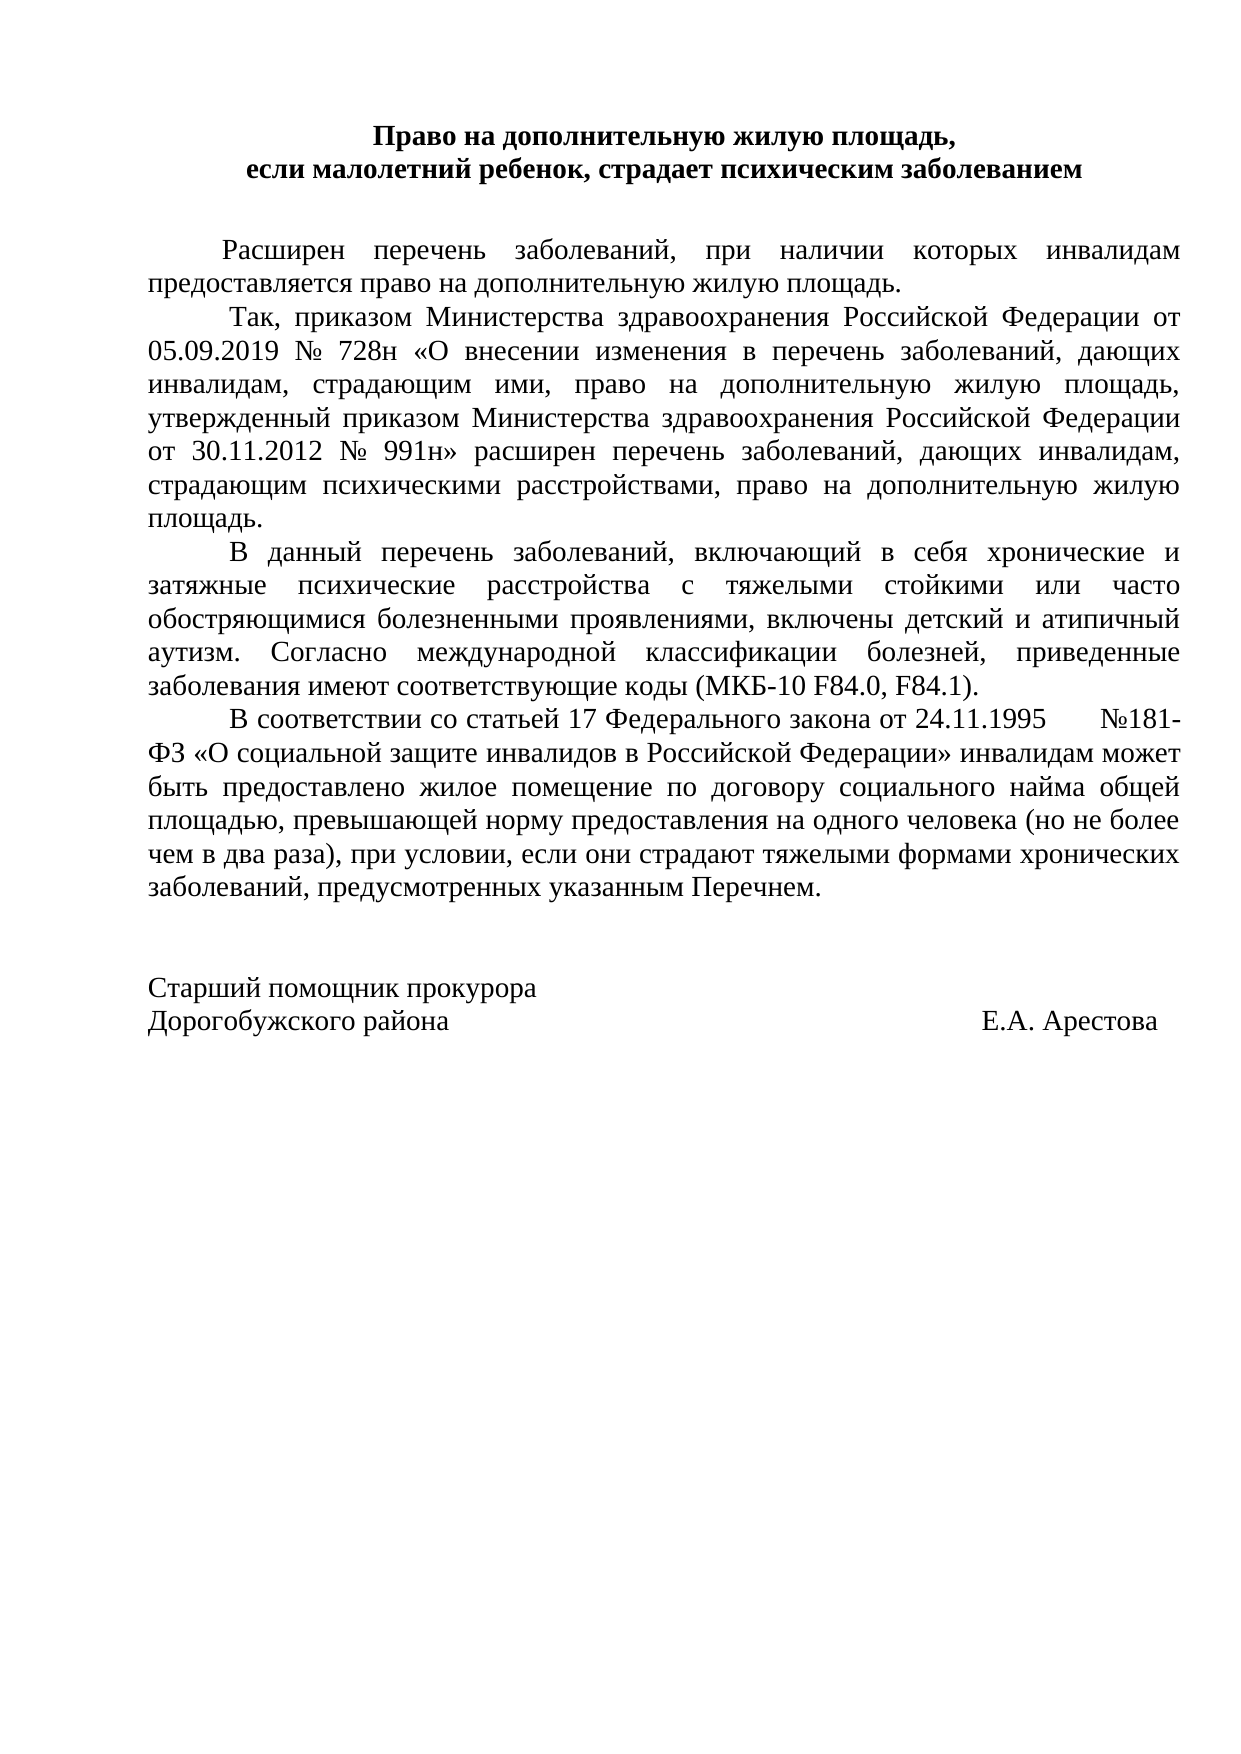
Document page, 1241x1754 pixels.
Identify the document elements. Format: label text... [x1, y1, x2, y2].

text Дорогобужского района Е.А. Арестова [148, 1003, 1181, 1037]
text Расширен перечень заболеваний, при наличии которых инвалидам предоставляется право на дополнительную жилую площадь. [148, 232, 1181, 299]
text если малолетний ребенок, страдает психическим заболеванием [148, 152, 1181, 185]
text Так, приказом Министерства здравоохранения Российской Федерации от 05.09.2019 № 728н «О внесении изменения в перечень заболеваний, дающих инвалидам, страдающим ими, право на дополнительную жилую площадь, утвержденный приказом Министерства здравоохранения Российской Федерации от 30.11.2012 № 991н» расширен перечень заболеваний, дающих инвалидам, страдающим психическими расстройствами, право на дополнительную жилую площадь. [148, 299, 1181, 534]
text Право на дополнительную жилую площадь, [148, 118, 1181, 152]
text В соответствии со статьей 17 Федерального закона от 24.11.1995 №181-ФЗ «О социальной защите инвалидов в Российской Федерации» инвалидам может быть предоставлено жилое помещение по договору социального найма общей площадью, превышающей норму предоставления на одного человека (но не более чем в два раза), при условии, если они страдают тяжелыми формами хронических заболеваний, предусмотренных указанным Перечнем. [148, 702, 1181, 903]
text В данный перечень заболеваний, включающий в себя хронические и затяжные психические расстройства с тяжелыми стойкими или часто обостряющимися болезненными проявлениями, включены детский и атипичный аутизм. Согласно международной классификации болезней, приведенные заболевания имеют соответствующие коды (МКБ-10 F84.0, F84.1). [148, 534, 1181, 702]
text Старший помощник прокурора [148, 970, 1181, 1003]
